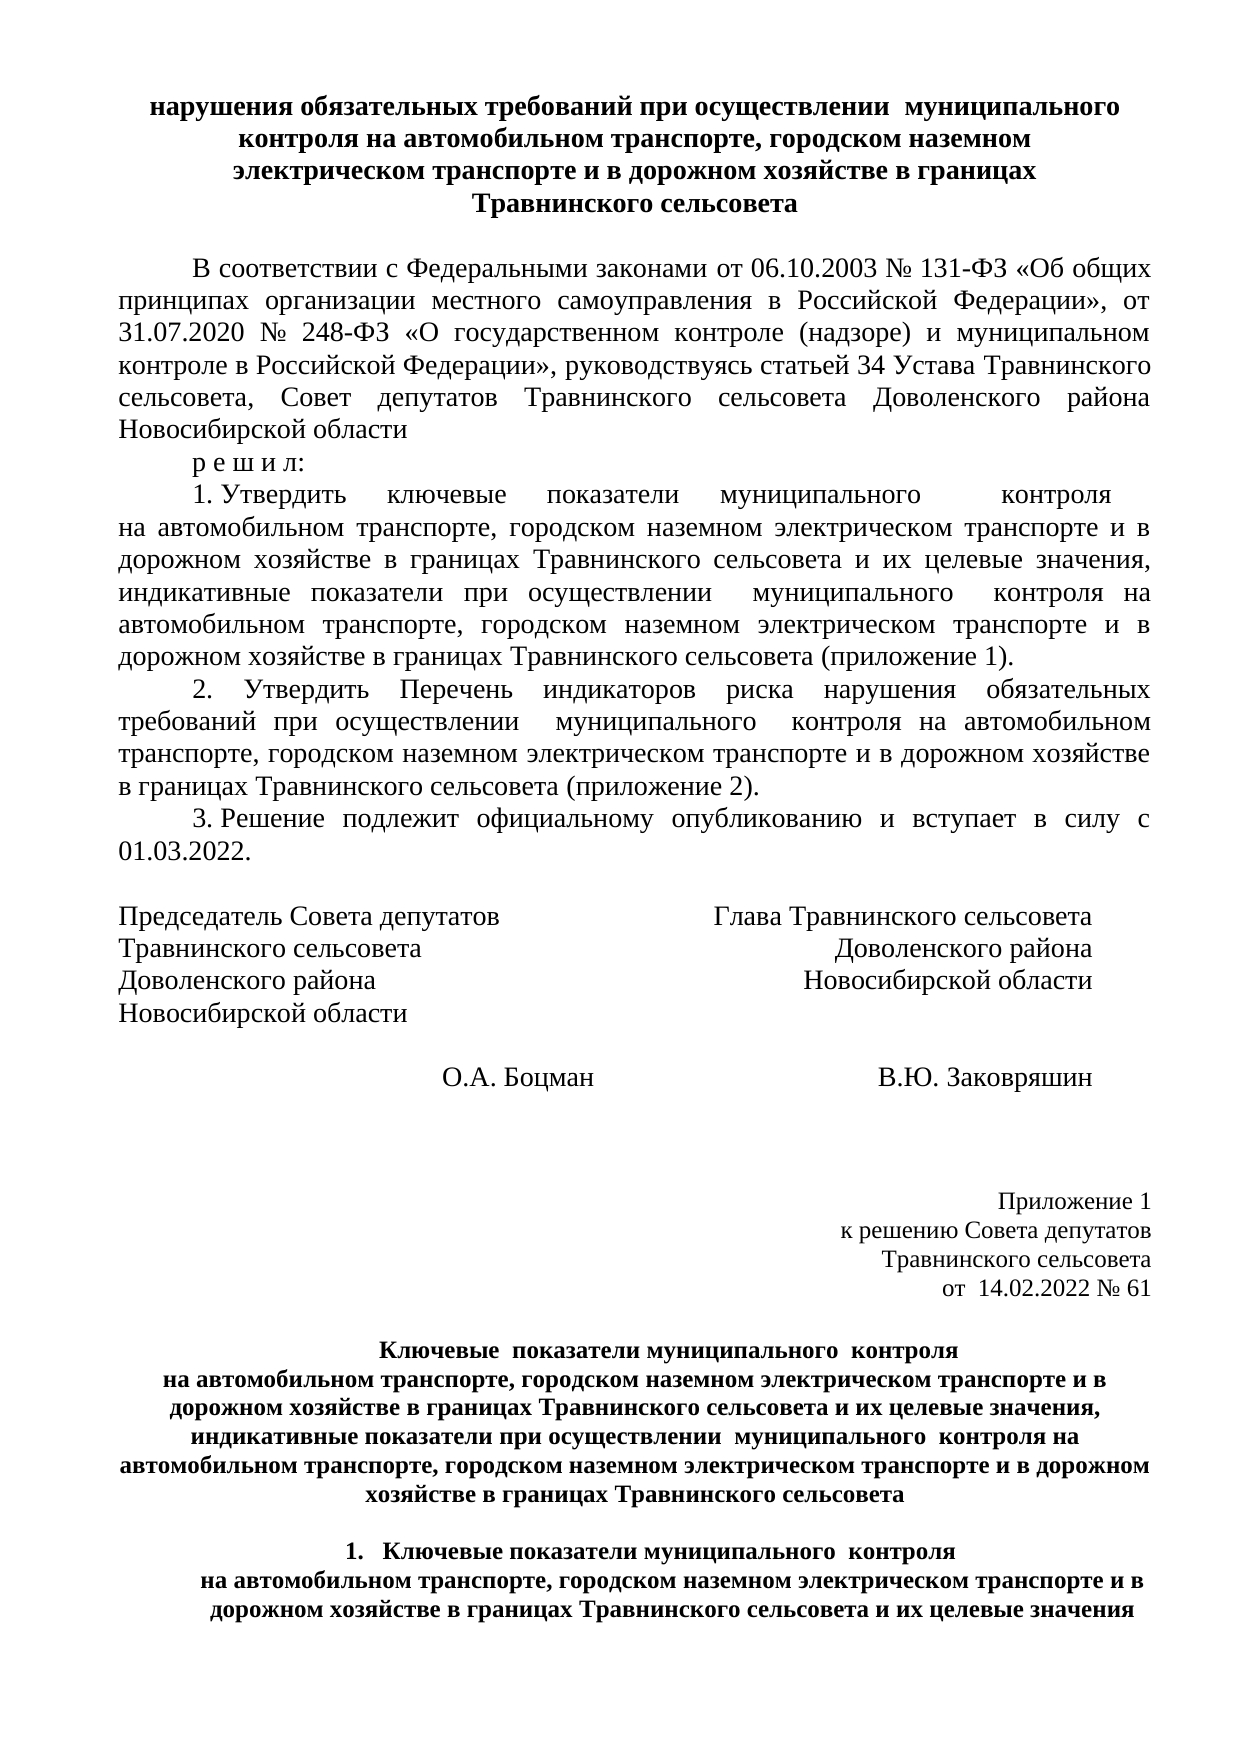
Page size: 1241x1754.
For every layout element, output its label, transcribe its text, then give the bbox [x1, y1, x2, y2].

text к решению Совета депутатов [118, 1215, 1152, 1244]
text 3. Решение подлежит официальному опубликованию и вступает в силу с 01.03.2022. [118, 801, 1152, 866]
table_header Глава Травнинского сельсовета Доволенского района Новосибирской области В.Ю. Заковряшин [605, 866, 1104, 1158]
text Травнинского сельсовета [591, 1244, 1152, 1273]
table_header Председатель Совета депутатов Травнинского сельсовета Доволенского района Новосибирской области О.А. Боцман [107, 866, 605, 1158]
text от 14.02.2022 № 61 [591, 1273, 1152, 1301]
text р е ш и л: [118, 445, 1152, 477]
text 2. Утвердить Перечень индикаторов риска нарушения обязательных требований при осуществлении муниципального контроля на автомобильном транспорте, городском наземном электрическом транспорте и в дорожном хозяйстве в границах Травнинского сельсовета (приложение 2). [118, 672, 1152, 801]
text Приложение 1 [118, 1186, 1152, 1215]
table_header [136, 89, 1133, 251]
text Ключевые показатели муниципального контроля на автомобильном транспорте, городском наземном электрическом транспорте и в дорожном хозяйстве в границах Травнинского сельсовета и их целевые значения, индикативные показатели при осуществлении муниципального контроля на автомобильном транспорте, городском наземном электрическом транспорте и в дорожном хозяйстве в границах Травнинского сельсовета [118, 1335, 1152, 1507]
list Ключевые показатели муниципального контроля на автомобильном транспорте, городском наземном электрическом транспорте и в дорожном хозяйстве в границах Травнинского сельсовета и их целевые значения [156, 1536, 1152, 1622]
text В соответствии с Федеральными законами от 06.10.2003 № 131-ФЗ «Об общих принципах организации местного самоуправления в Российской Федерации», от 31.07.2020 № 248-ФЗ «О государственном контроле (надзоре) и муниципальном контроле в Российской Федерации», руководствуясь статьей 34 Устава Травнинского сельсовета, Совет депутатов Травнинского сельсовета Доволенского района Новосибирской области [118, 251, 1152, 445]
text 1. Утвердить ключевые показатели муниципального контроля на автомобильном транспорте, городском наземном электрическом транспорте и в дорожном хозяйстве в границах Травнинского сельсовета и их целевые значения, индикативные показатели при осуществлении муниципального контроля на автомобильном транспорте, городском наземном электрическом транспорте и в дорожном хозяйстве в границах Травнинского сельсовета (приложение 1). [118, 477, 1152, 672]
